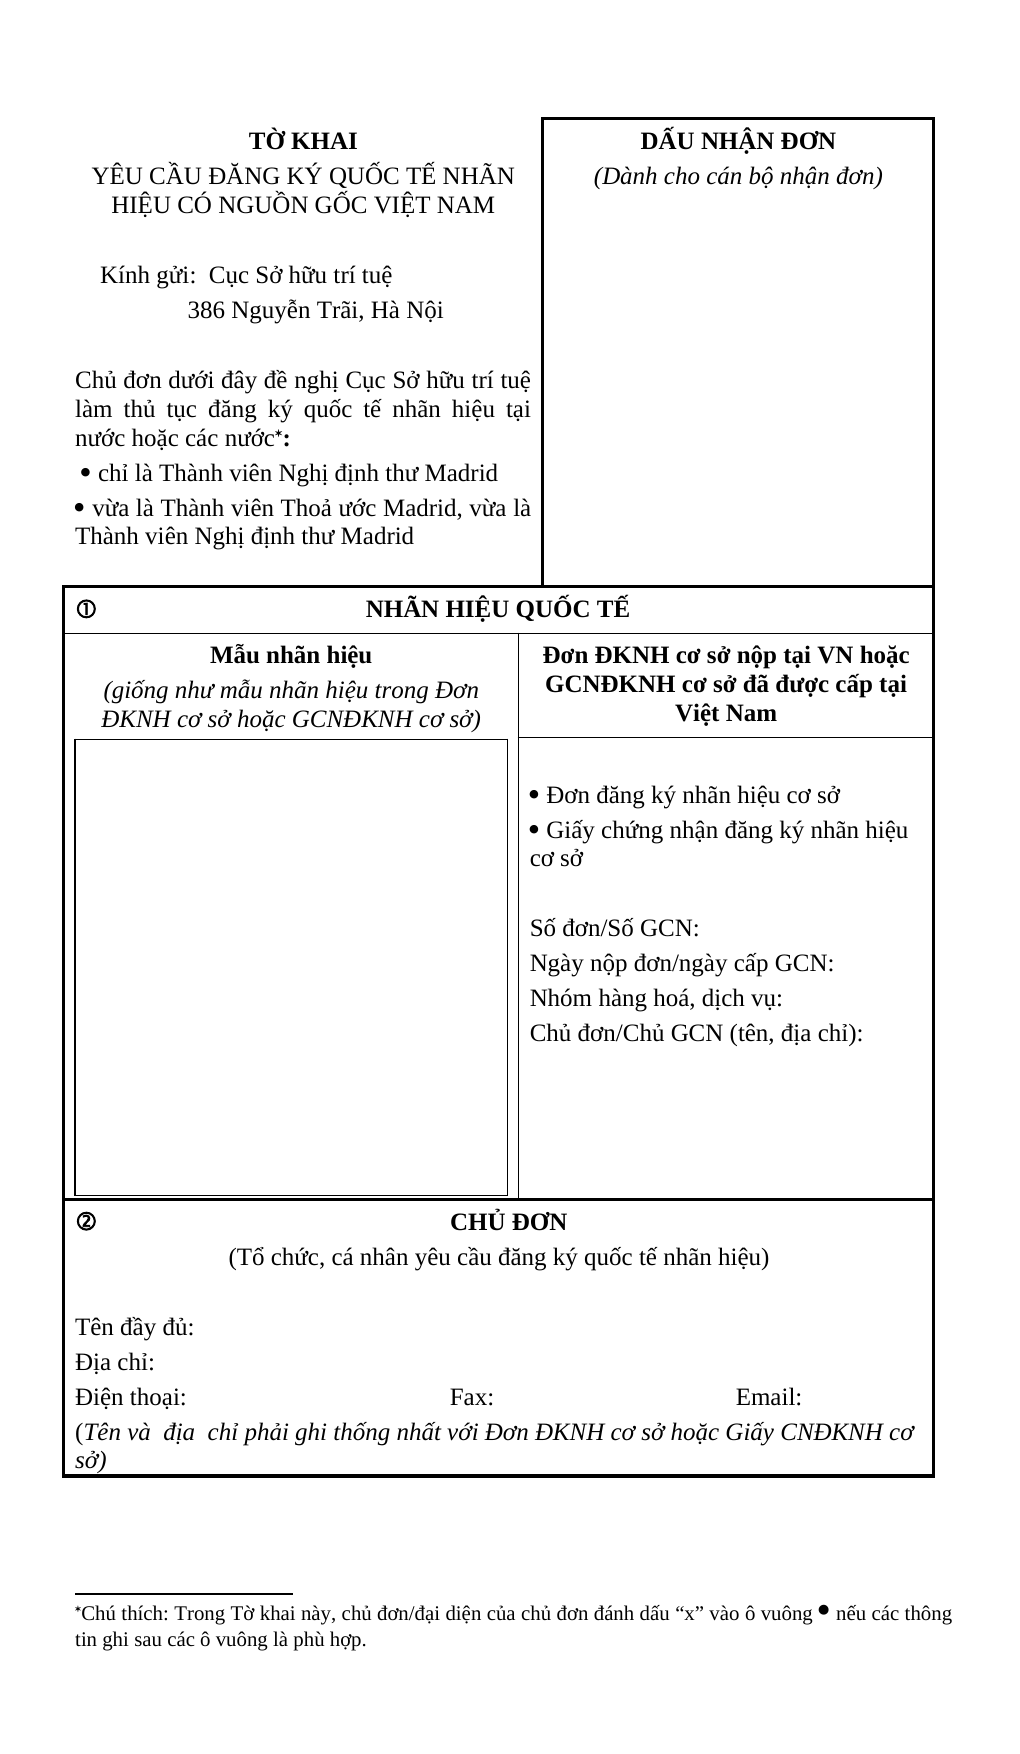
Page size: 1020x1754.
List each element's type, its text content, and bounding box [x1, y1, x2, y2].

table_cell CHỦ ĐƠN (Tổ chức, cá nhân yêu cầu đăng ký quốc tế nhãn hiệu) Tên đầy đủ: Địa chỉ: Điện thoại: Fax: Email: (Tên và địa chỉ phải ghi thống nhất với Đơn ĐKNH cơ sở hoặc Giấy CNĐKNH cơ sở) [65, 1201, 932, 1474]
table_cell NHÃN HIỆU QUỐC TẾ [65, 588, 932, 632]
table_cell Mẫu nhãn hiệu (giống như mẫu nhãn hiệu trong Đơn ĐKNH cơ sở hoặc GCNĐKNH cơ sở) [65, 634, 518, 737]
table_cell [65, 737, 518, 1197]
table_cell Đơn đăng ký nhãn hiệu cơ sở Giấy chứng nhận đăng ký nhãn hiệu cơ sở Số đơn/Số GCN: Ngày nộp đơn/ngày cấp GCN: Nhóm hàng hoá, dịch vụ: Chủ đơn/Chủ GCN (tên, địa chỉ): [519, 738, 932, 1197]
table_header TỜ KHAI YÊU CẦU ĐĂNG KÝ QUỐC TẾ NHÃN HIỆU CÓ NGUỒN GỐC VIỆT NAM Kính gửi: Cục Sở hữu trí tuệ 386 Nguyễn Trãi, Hà Nội Chủ đơn dưới đây đề nghị Cục Sở hữu trí tuệ làm thủ tục đăng ký quốc tế nhãn hiệu tại nước hoặc các nước: chỉ là Thành viên Nghị định thư Madrid vừa là Thành viên Thoả ước Madrid, vừa là Thành viên Nghị định thư Madrid [64, 117, 541, 585]
table_cell Đơn ĐKNH cơ sở nộp tại VN hoặc GCNĐKNH cơ sở đã được cấp tại Việt Nam [519, 634, 932, 737]
table_header DẤU NHẬN ĐƠN (Dành cho cán bộ nhận đơn) [544, 120, 932, 585]
